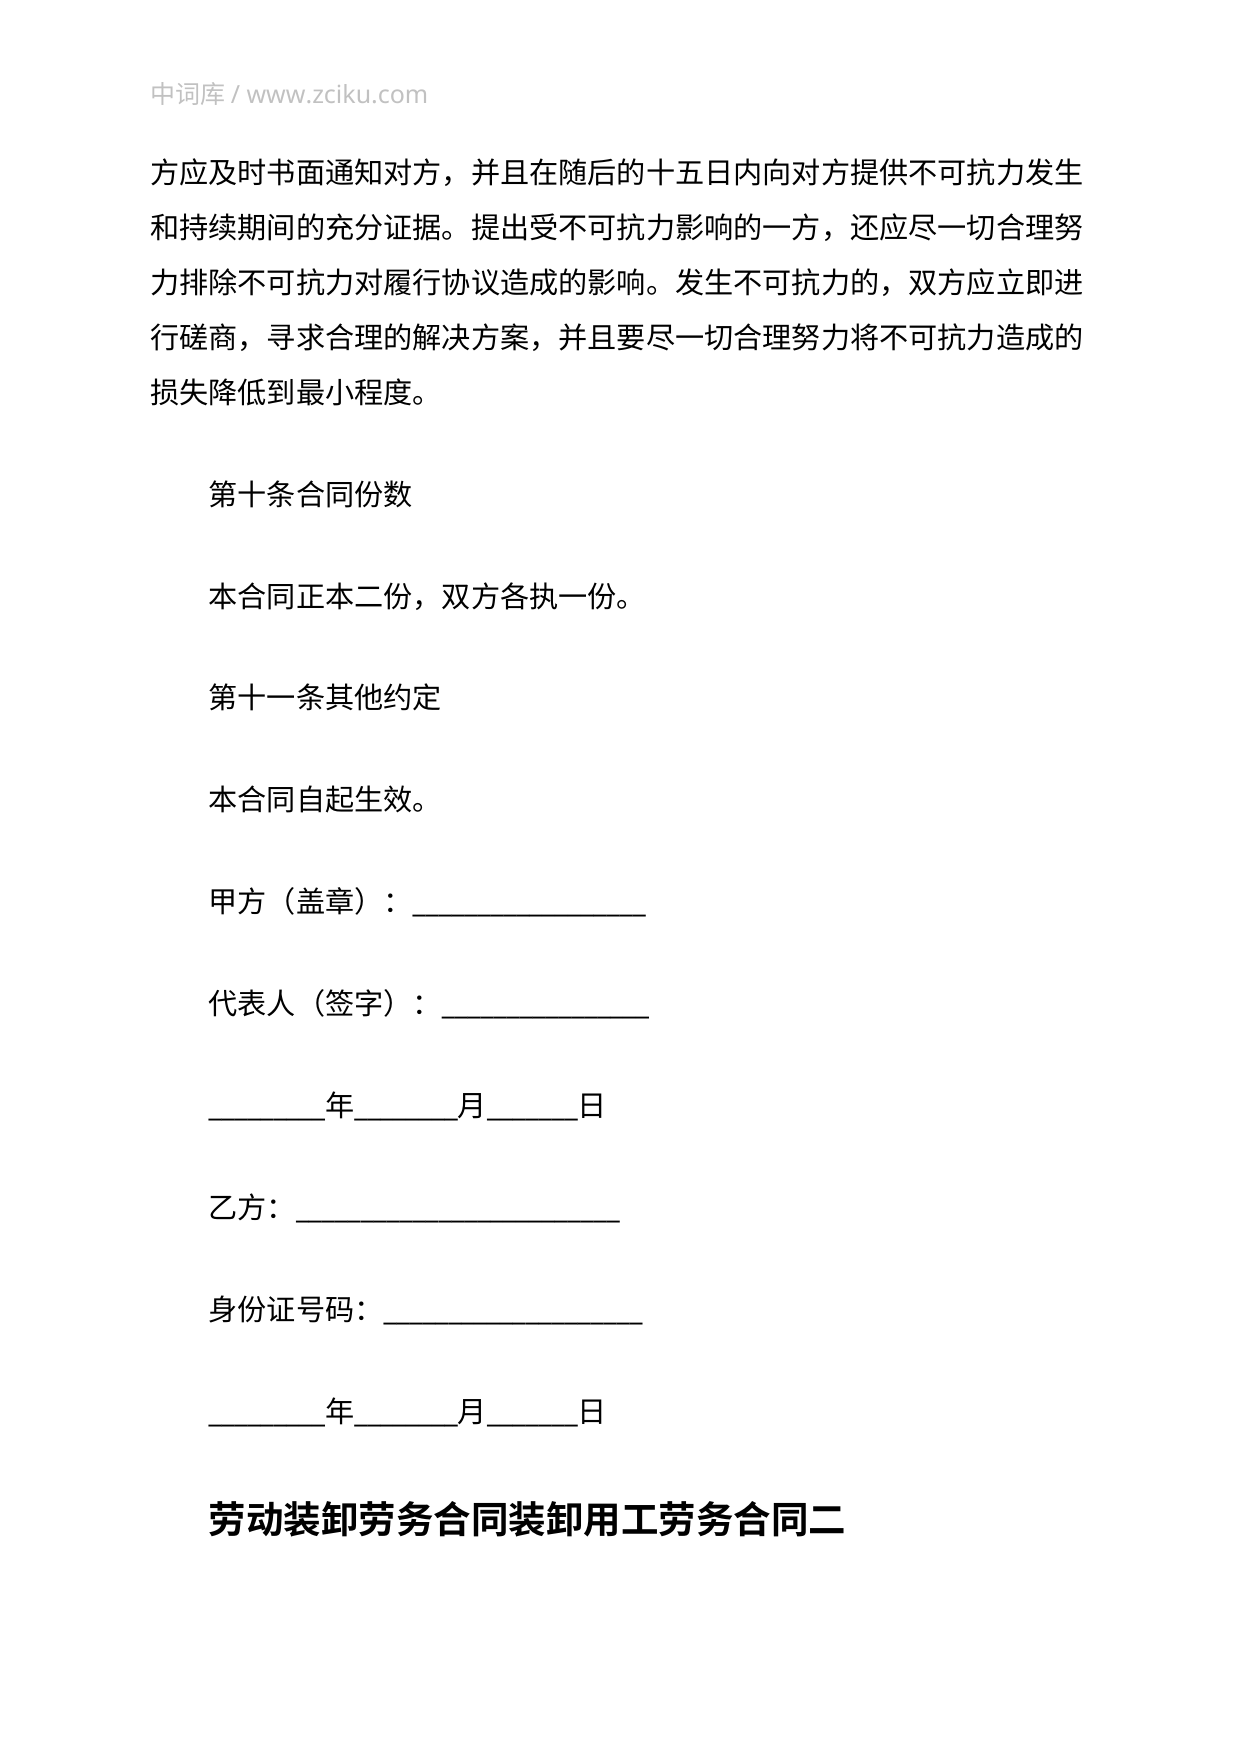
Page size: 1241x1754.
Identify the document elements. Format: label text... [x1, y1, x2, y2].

text 乙方：_________________________ [150, 1184, 1090, 1227]
text 代表人（签字）：________________ [150, 980, 1090, 1023]
text 甲方（盖章）：__________________ [150, 878, 1090, 921]
text 本合同自起生效。 [150, 777, 1090, 819]
text 第十一条其他约定 [150, 675, 1090, 717]
text 第十条合同份数 [150, 471, 1090, 514]
text 劳动装卸劳务合同装卸用工劳务合同二 [150, 1490, 1090, 1544]
text _________年________月_______日 [150, 1388, 1090, 1431]
text 身份证号码：____________________ [150, 1286, 1090, 1329]
text 本合同正本二份，双方各执一份。 [150, 573, 1090, 615]
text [150, 150, 1090, 412]
text _________年________月_______日 [150, 1082, 1090, 1125]
